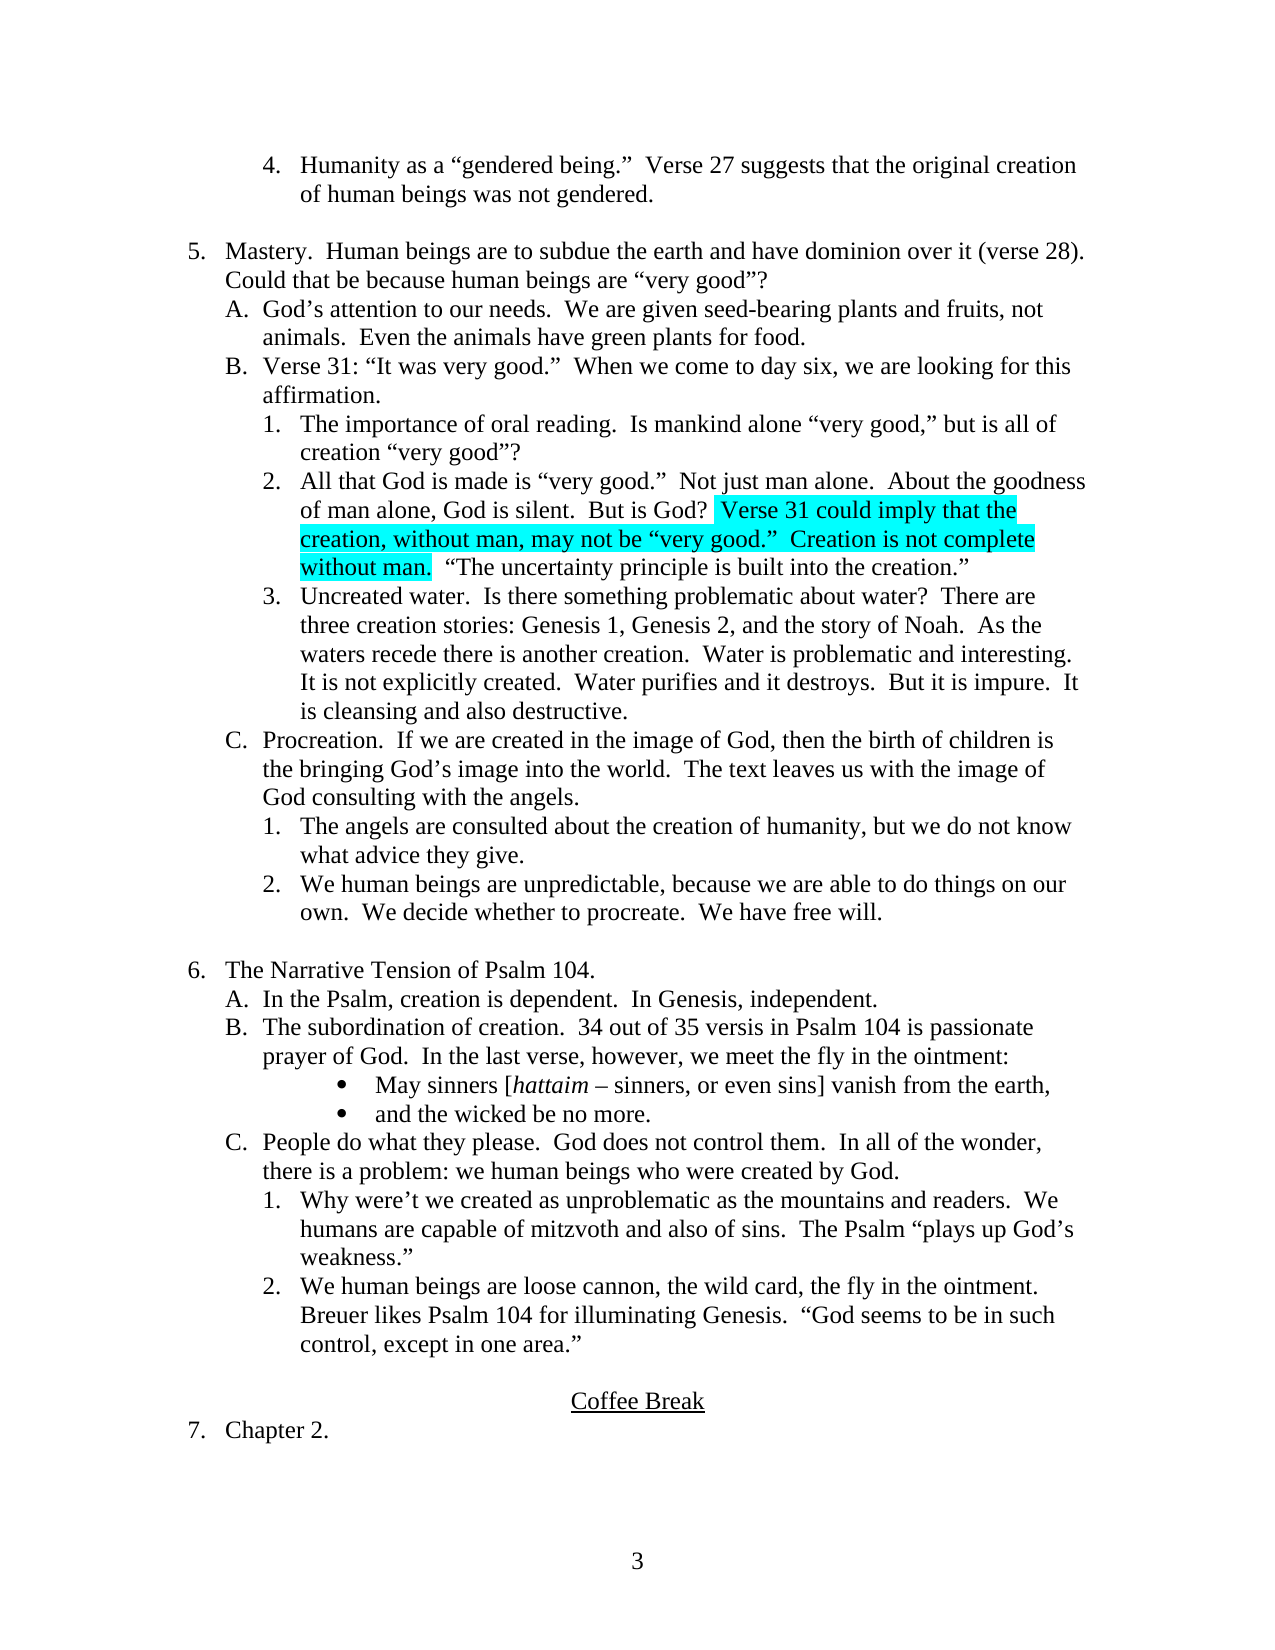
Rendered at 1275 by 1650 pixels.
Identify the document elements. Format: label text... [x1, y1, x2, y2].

list Chapter 2. [187, 1415, 1087, 1444]
list May sinners [hattaim – sinners, or even sins] vanish from the earth, [337, 1070, 1087, 1099]
list The importance of oral reading. Is mankind alone “very good,” but is all of creation “very good”? [262, 409, 1087, 466]
list The angels are consulted about the creation of humanity, but we do not know what advice they give. [262, 811, 1087, 869]
list The Narrative Tension of Psalm 104. [187, 955, 1087, 984]
list Mastery. Human beings are to subdue the earth and have dominion over it (verse 28). Could that be because human beings are “very good”? [187, 236, 1087, 294]
list God’s attention to our needs. We are given seed-bearing plants and fruits, not animals. Even the animals have green plants for food. [225, 294, 1087, 351]
list Humanity as a “gendered being.” Verse 27 suggests that the original creation of human beings was not gendered. [262, 150, 1087, 207]
list In the Psalm, creation is dependent. In Genesis, independent. [225, 984, 1087, 1012]
list Procreation. If we are created in the image of God, then the birth of children is the bringing God’s image into the world. The text leaves us with the image of God consulting with the angels. [225, 725, 1087, 811]
list We human beings are loose cannon, the wild card, the fly in the ointment. Breuer likes Psalm 104 for illuminating Genesis. “God seems to be in such control, except in one area.” [262, 1271, 1087, 1357]
list The subordination of creation. 34 out of 35 versis in Psalm 104 is passionate prayer of God. In the last verse, however, we meet the fly in the ointment: [225, 1012, 1087, 1070]
list We human beings are unpredictable, because we are able to do things on our own. We decide whether to procreate. We have free will. [262, 869, 1087, 926]
list Verse 31: “It was very good.” When we come to day six, we are looking for this affirmation. [225, 351, 1087, 409]
list and the wicked be no more. [337, 1099, 1087, 1127]
list Uncreated water. Is there something problematic about water? There are three creation stories: Genesis 1, Genesis 2, and the story of Noah. As the waters recede there is another creation. Water is problematic and interesting. It is not explicitly created. Water purifies and it destroys. But it is impure. It is cleansing and also destructive. [262, 581, 1087, 725]
list All that God is made is “very good.” Not just man alone. About the goodness of man alone, God is silent. But is God? Verse 31 could imply that the creation, without man, may not be “very good.” Creation is not complete without man. “The uncertainty principle is built into the creation.” [262, 466, 1087, 581]
text Coffee Break [187, 1386, 1087, 1415]
list Why were’t we created as unproblematic as the mountains and readers. We humans are capable of mitzvoth and also of sins. The Psalm “plays up God’s weakness.” [262, 1185, 1087, 1271]
list People do what they please. God does not control them. In all of the wonder, there is a problem: we human beings who were created by God. [225, 1127, 1087, 1185]
